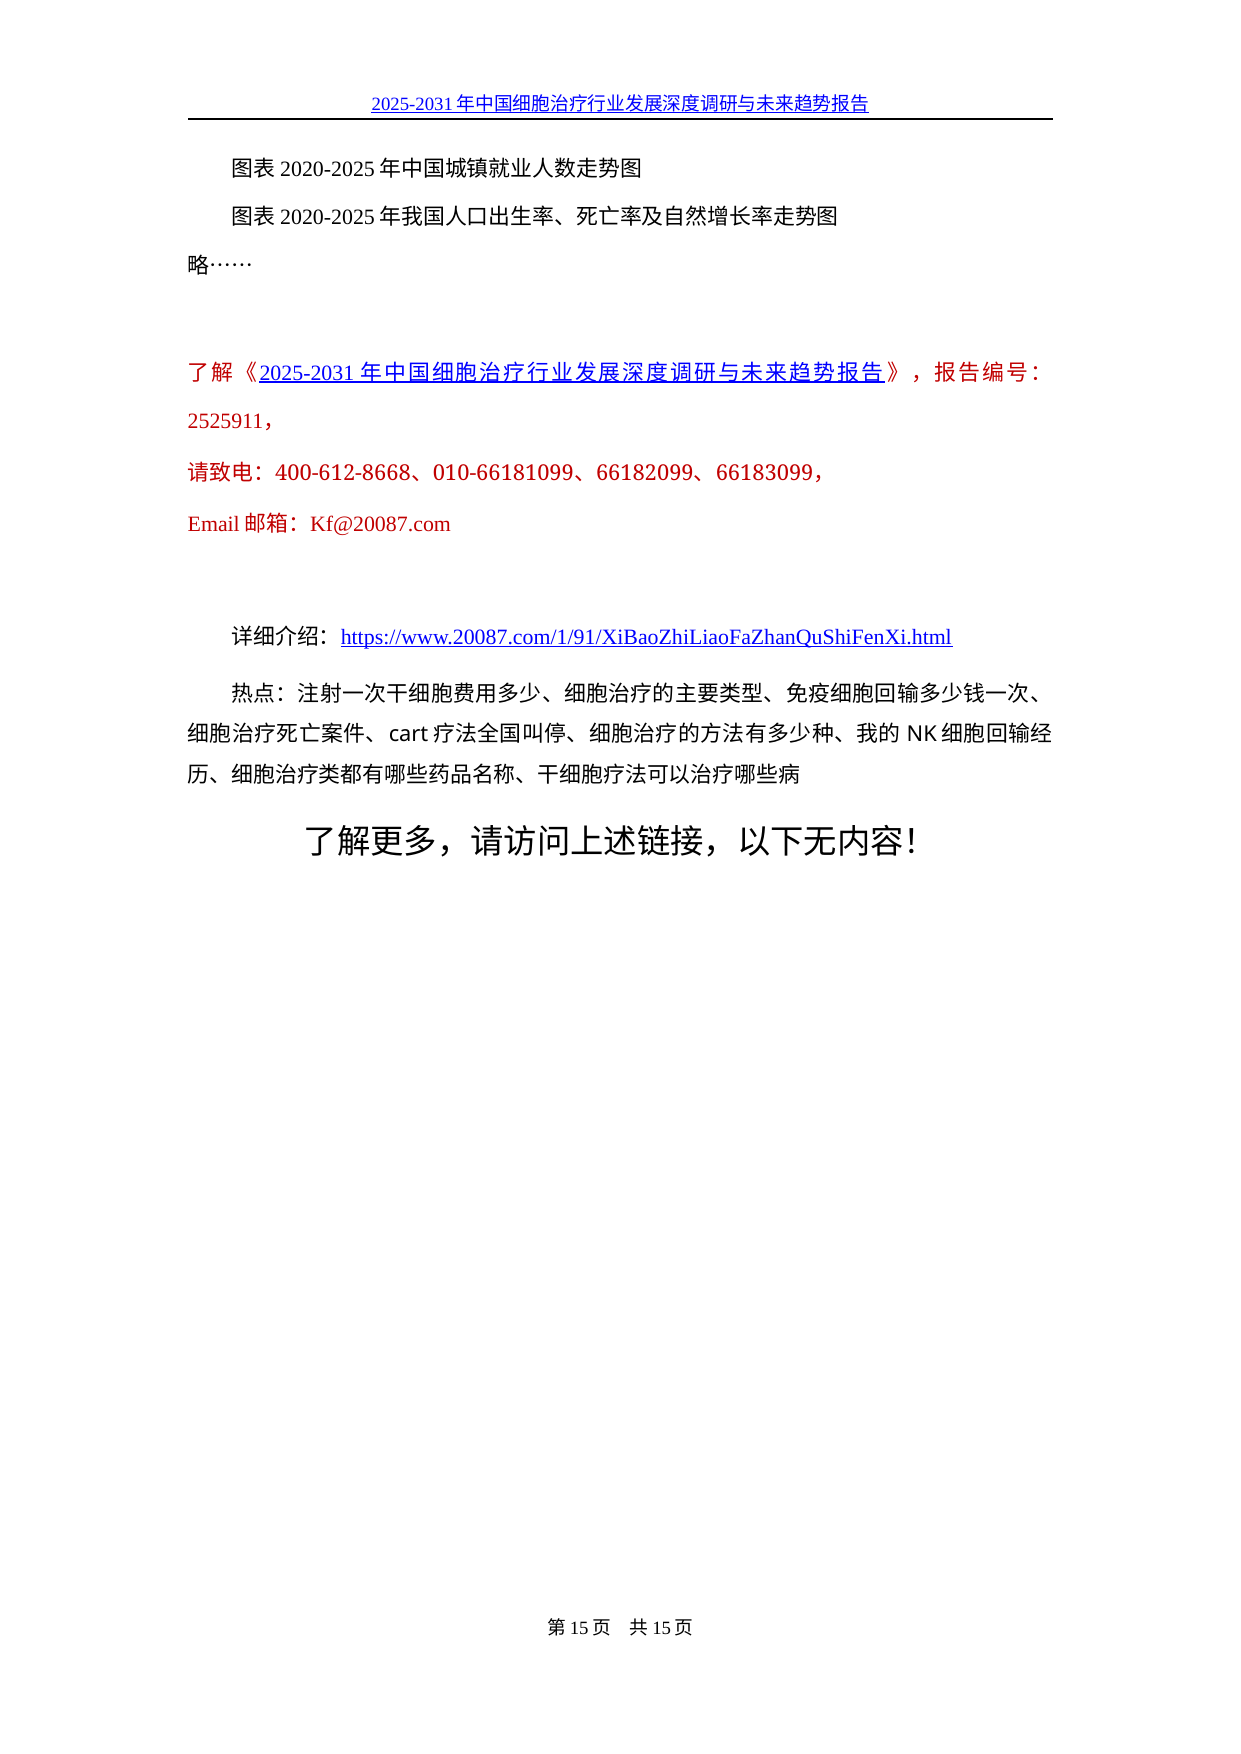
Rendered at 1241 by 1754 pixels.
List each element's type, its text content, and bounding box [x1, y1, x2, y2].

title 了解更多，请访问上述链接，以下无内容！ [187, 807, 1053, 872]
text 热点：注射一次干细胞费用多少、细胞治疗的主要类型、免疫细胞回输多少钱一次、细胞治疗死亡案件、cart疗法全国叫停、细胞治疗的方法有多少种、我的NK细胞回输经历、细胞治疗类都有哪些药品名称、干细胞疗法可以治疗哪些病 [187, 676, 1053, 789]
text 了解《2025-2031年中国细胞治疗行业发展深度调研与未来趋势报告》，报告编号：2525911， [187, 354, 1053, 435]
text 详细介绍：https://www.20087.com/1/91/XiBaoZhiLiaoFaZhanQuShiFenXi.html [187, 619, 1053, 651]
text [187, 150, 1053, 280]
text 请致电：400-612-8668、010-66181099、66182099、66183099， [187, 454, 1053, 487]
text Email邮箱：Kf@20087.com [187, 506, 1053, 538]
